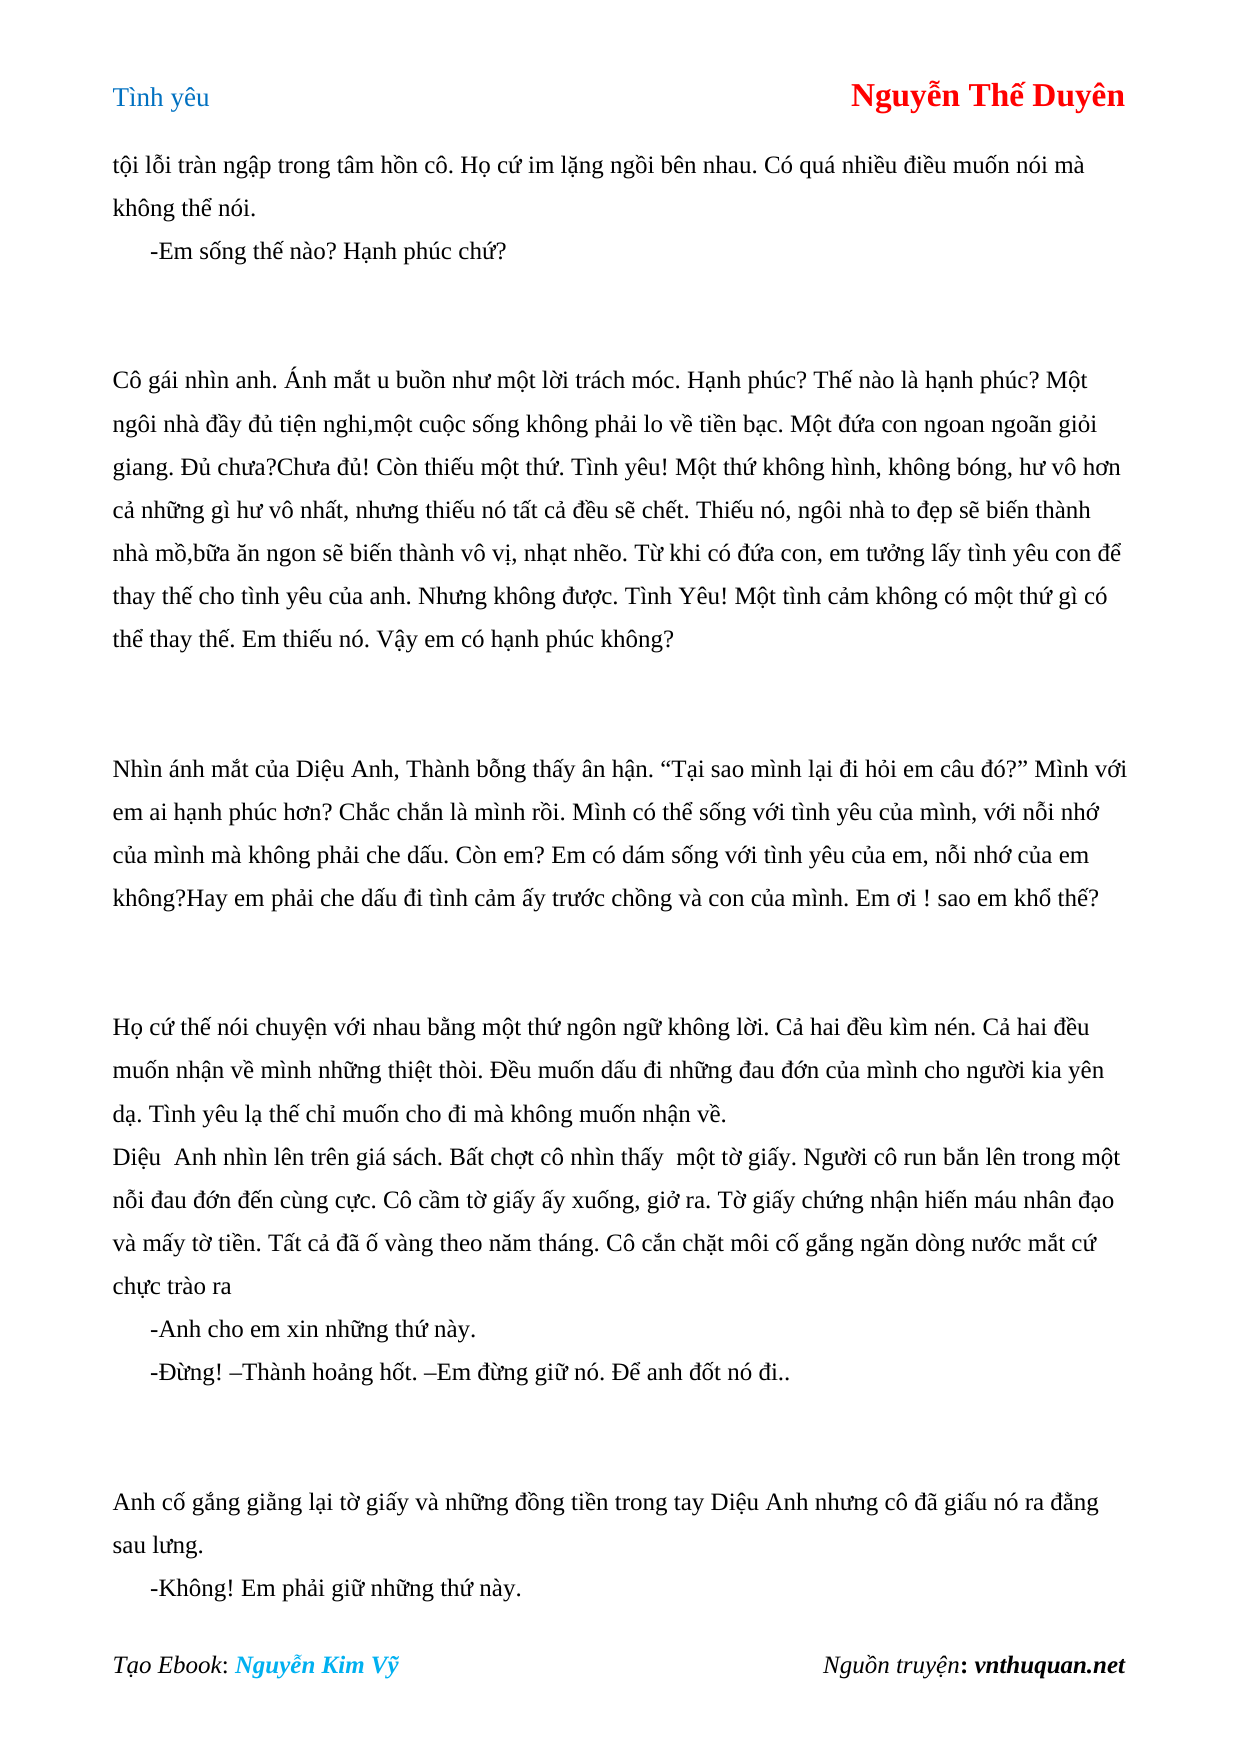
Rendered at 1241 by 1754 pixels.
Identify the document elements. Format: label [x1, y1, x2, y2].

text [112, 150, 1128, 1602]
